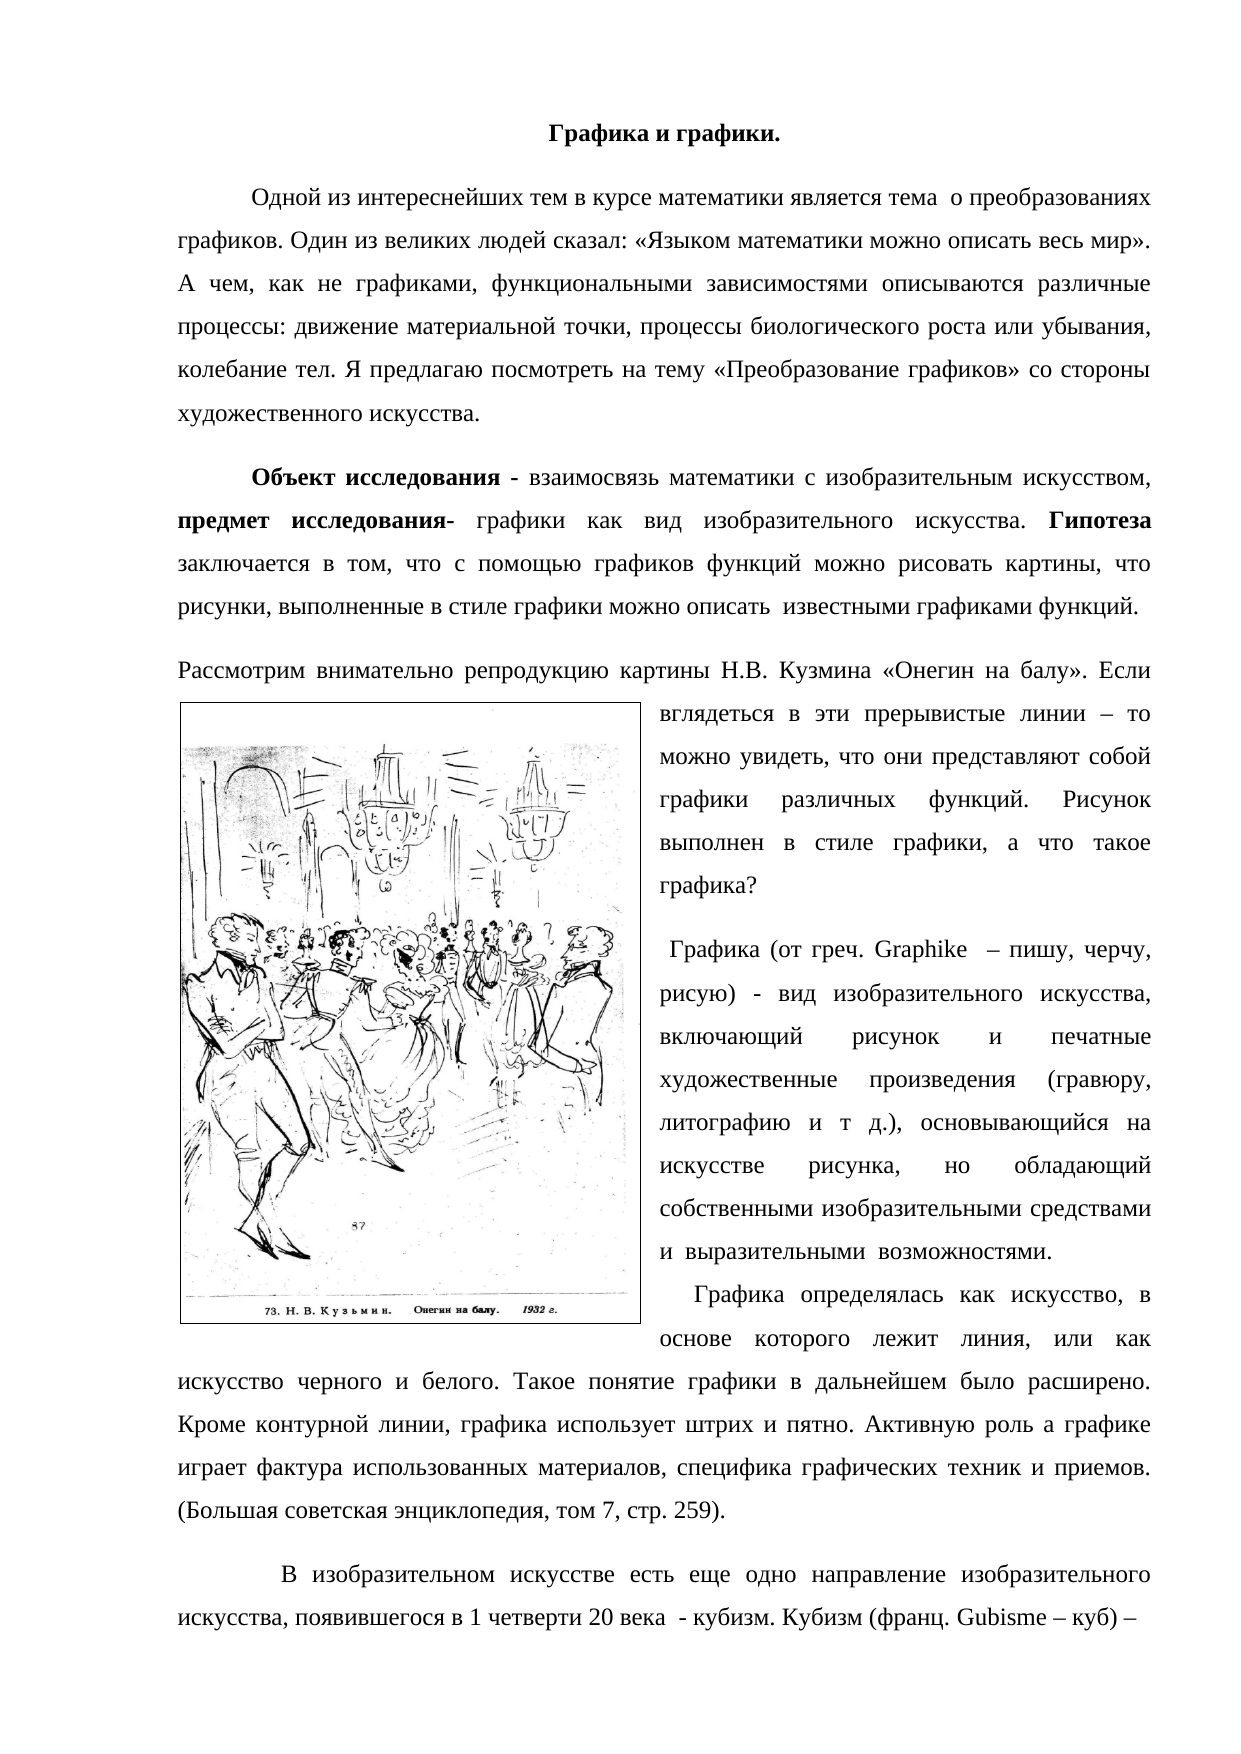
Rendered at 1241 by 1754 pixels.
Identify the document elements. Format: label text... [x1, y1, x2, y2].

text Графика (от греч. Graphike – пишу, черчу, рисую) - вид изобразительного искусства, включающий рисунок и печатные художественные произведения (гравюру, литографию и т д.), основывающийся на искусстве рисунка, но обладающий собственными изобразительными средствами и выразительными возможностями. Графика определялась как искусство, в основе которого лежит линия, или как искусство черного и белого. Такое понятие графики в дальнейшем было расширено. Кроме контурной линии, графика использует штрих и пятно. Активную роль а графике играет фактура использованных материалов, специфика графических техник и приемов. (Большая советская энциклопедия, том 7, стр. 259). [177, 934, 1152, 1524]
text Графика и графики. [177, 118, 1152, 147]
text Рассмотрим внимательно репродукцию картины Н.В. Кузмина «Онегин на балу». Если вглядеться в эти прерывистые линии – то можно увидеть, что они представляют собой графики различных функций. Рисунок выполнен в стиле графики, а что такое графика? [177, 655, 1152, 899]
picture [181, 703, 640, 1323]
text В изобразительном искусстве есть еще одно направление изобразительного искусства, появившегося в 1 четверти 20 века - кубизм. Кубизм (франц. Gubisme – куб) – [177, 1559, 1152, 1631]
text Одной из интереснейших тем в курсе математики является тема о преобразованиях графиков. Один из великих людей сказал: «Языком математики можно описать весь мир». А чем, как не графиками, функциональными зависимостями описываются различные процессы: движение материальной точки, процессы биологического роста или убывания, колебание тел. Я предлагаю посмотреть на тему «Преобразование графиков» со стороны художественного искусства. [177, 182, 1152, 426]
text Объект исследования - взаимосвязь математики с изобразительным искусством, предмет исследования- графики как вид изобразительного искусства. Гипотеза заключается в том, что с помощью графиков функций можно рисовать картины, что рисунки, выполненные в стиле графики можно описать известными графиками функций. [177, 462, 1152, 620]
